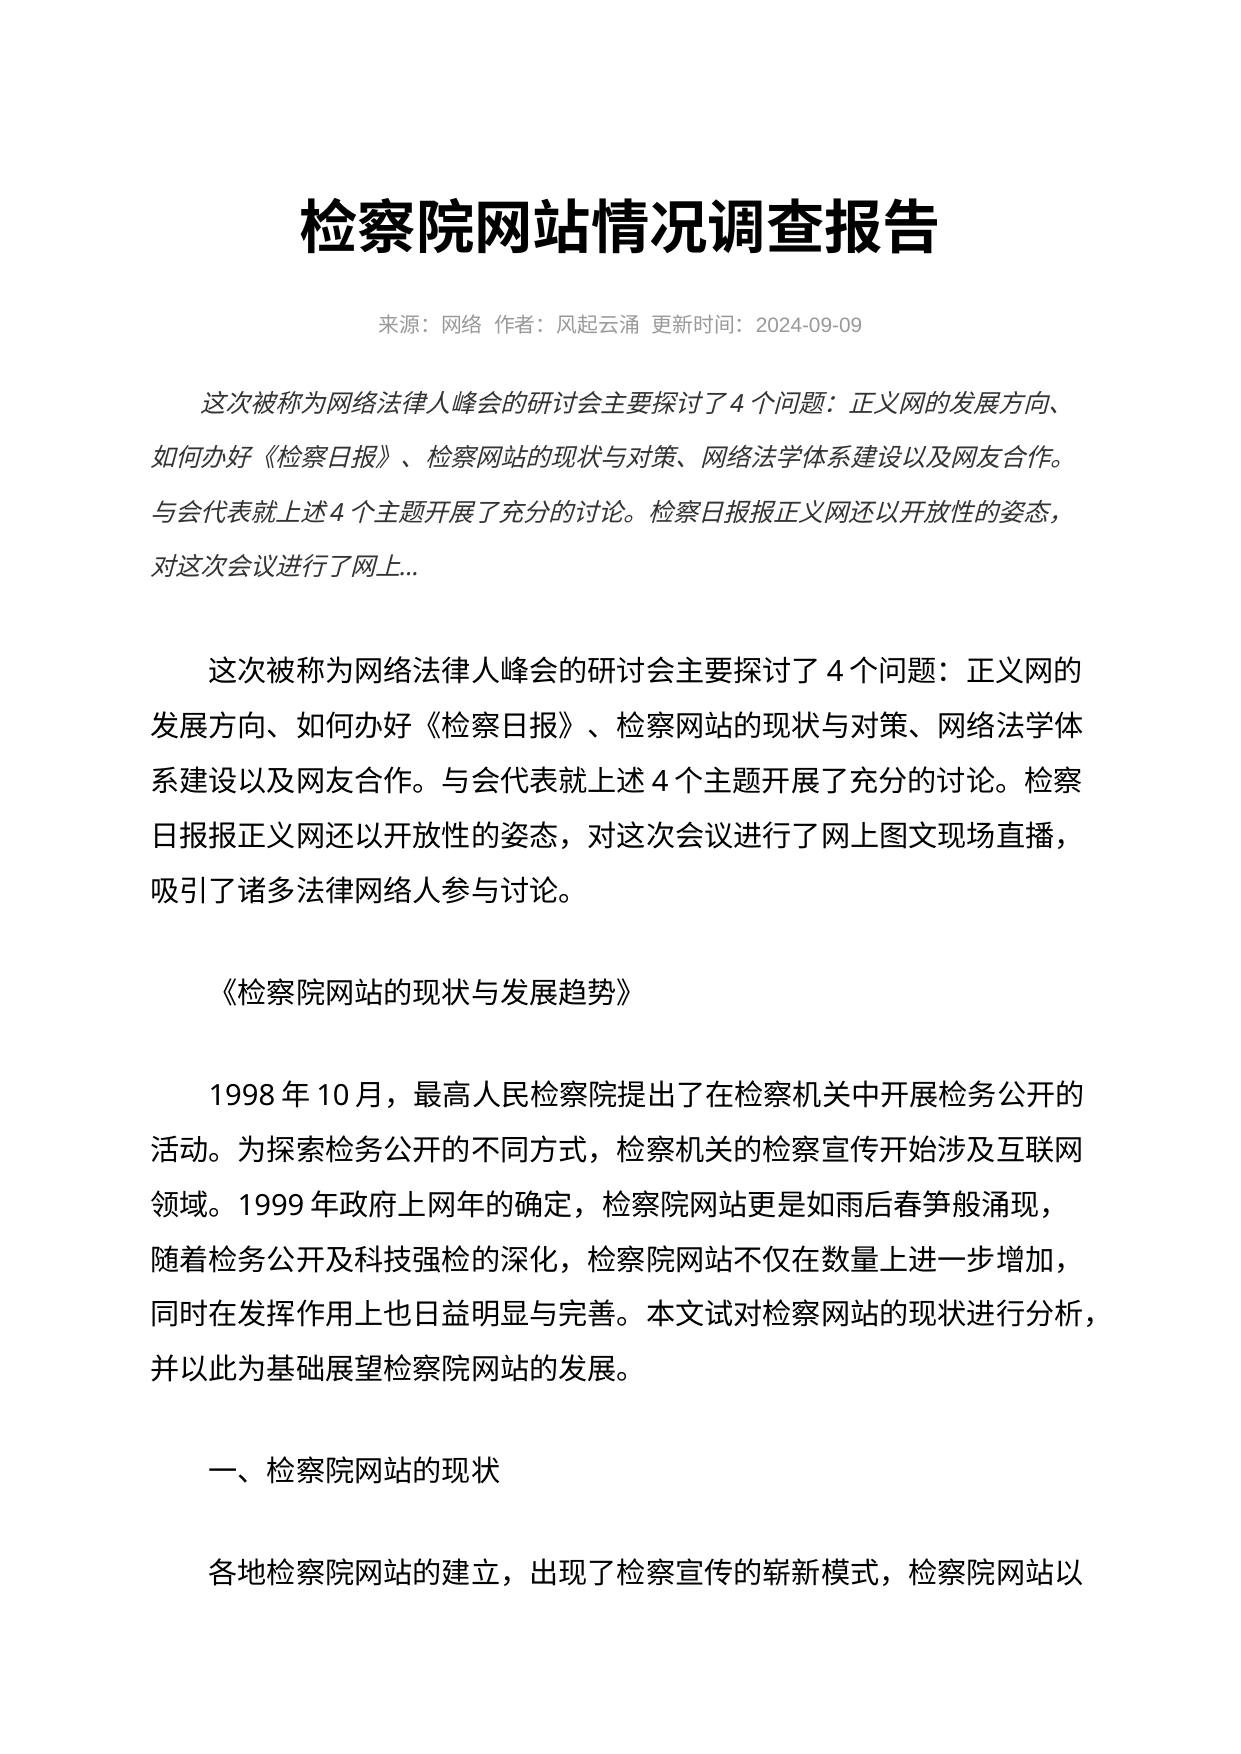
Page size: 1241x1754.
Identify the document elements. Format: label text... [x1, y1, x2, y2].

text 一、检察院网站的现状 [150, 1448, 1090, 1490]
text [150, 1549, 1090, 1592]
subtitle 检察院网站情况调查报告 [150, 181, 1090, 266]
text 这次被称为网络法律人峰会的研讨会主要探讨了4个问题：正义网的发展方向、如何办好《检察日报》、检察网站的现状与对策、网络法学体系建设以及网友合作。与会代表就上述4个主题开展了充分的讨论。检察日报报正义网还以开放性的姿态，对这次会议进行了网上图文现场直播，吸引了诸多法律网络人参与讨论。 [150, 648, 1090, 910]
text 这次被称为网络法律人峰会的研讨会主要探讨了4个问题：正义网的发展方向、如何办好《检察日报》、检察网站的现状与对策、网络法学体系建设以及网友合作。与会代表就上述4个主题开展了充分的讨论。检察日报报正义网还以开放性的姿态，对这次会议进行了网上... [150, 383, 1090, 583]
text 1998年10月，最高人民检察院提出了在检察机关中开展检务公开的活动。为探索检务公开的不同方式，检察机关的检察宣传开始涉及互联网领域。1999年政府上网年的确定，检察院网站更是如雨后春笋般涌现，随着检务公开及科技强检的深化，检察院网站不仅在数量上进一步增加，同时在发挥作用上也日益明显与完善。本文试对检察网站的现状进行分析，并以此为基础展望检察院网站的发展。 [150, 1071, 1090, 1388]
text 《检察院网站的现状与发展趋势》 [150, 969, 1090, 1012]
text 来源：网络 作者：风起云涌 更新时间：2024-09-09 [150, 313, 1090, 337]
